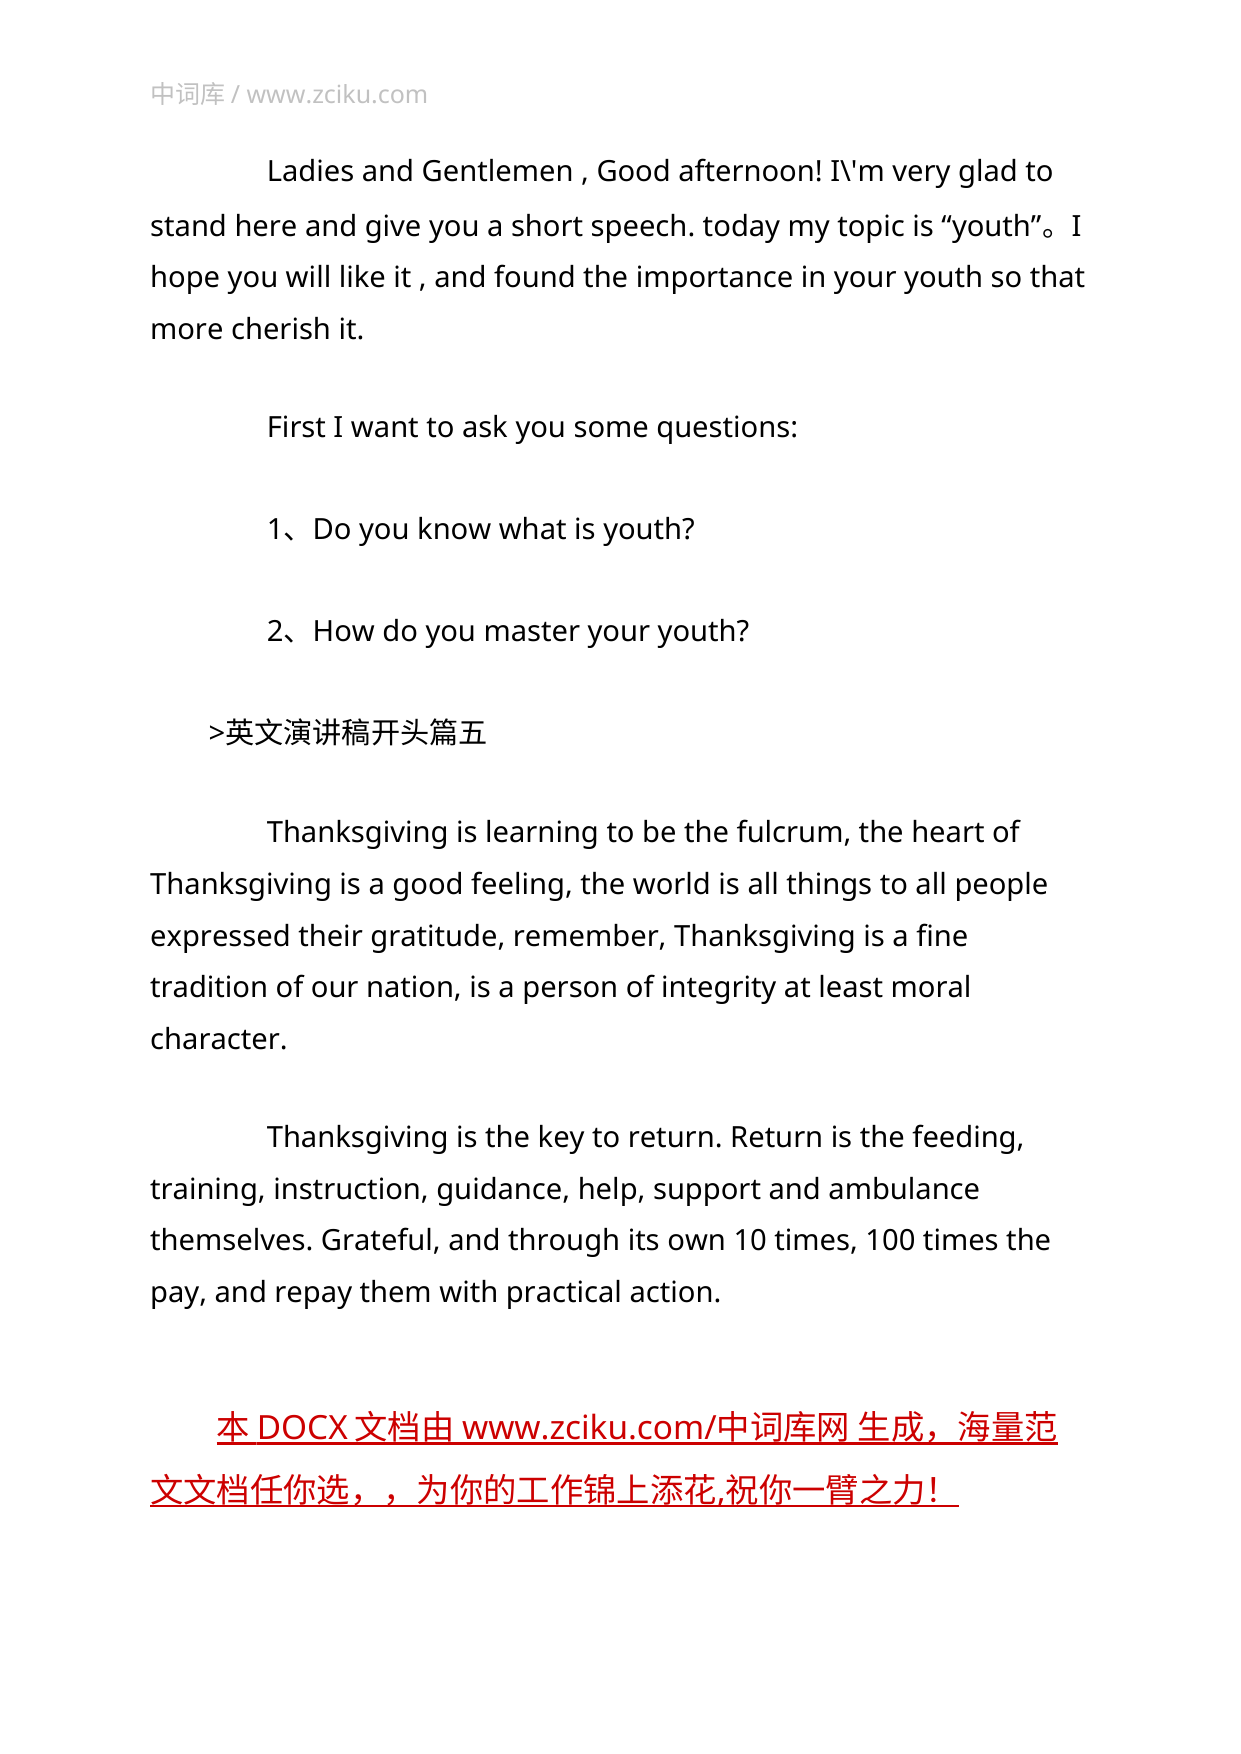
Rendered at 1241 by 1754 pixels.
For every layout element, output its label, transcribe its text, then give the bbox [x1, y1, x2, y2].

text >英文演讲稿开头篇五 [150, 710, 1090, 752]
text 2、How do you master your youth? [150, 608, 1090, 650]
text Thanksgiving is the key to return. Return is the feeding, training, instruction, guidance, help, support and ambulance themselves. Grateful, and through its own 10 times, 100 times the pay, and repay them with practical action. [150, 1116, 1090, 1311]
text Ladies and Gentlemen , Good afternoon! I\'m very glad to stand here and give you a short speech. today my topic is “youth”。I hope you will like it , and found the importance in your youth so that more cherish it. [150, 150, 1090, 348]
text 1、Do you know what is youth? [150, 506, 1090, 548]
text 本DOCX文档由 www.zciku.com/中词库网 生成，海量范文文档任你选，，为你的工作锦上添花,祝你一臂之力！ [150, 1401, 1090, 1512]
text First I want to ask you some questions: [150, 407, 1090, 446]
text Thanksgiving is learning to be the fulcrum, the heart of Thanksgiving is a good feeling, the world is all things to all people expressed their gratitude, remember, Thanksgiving is a fine tradition of our nation, is a person of integrity at least moral character. [150, 812, 1090, 1058]
